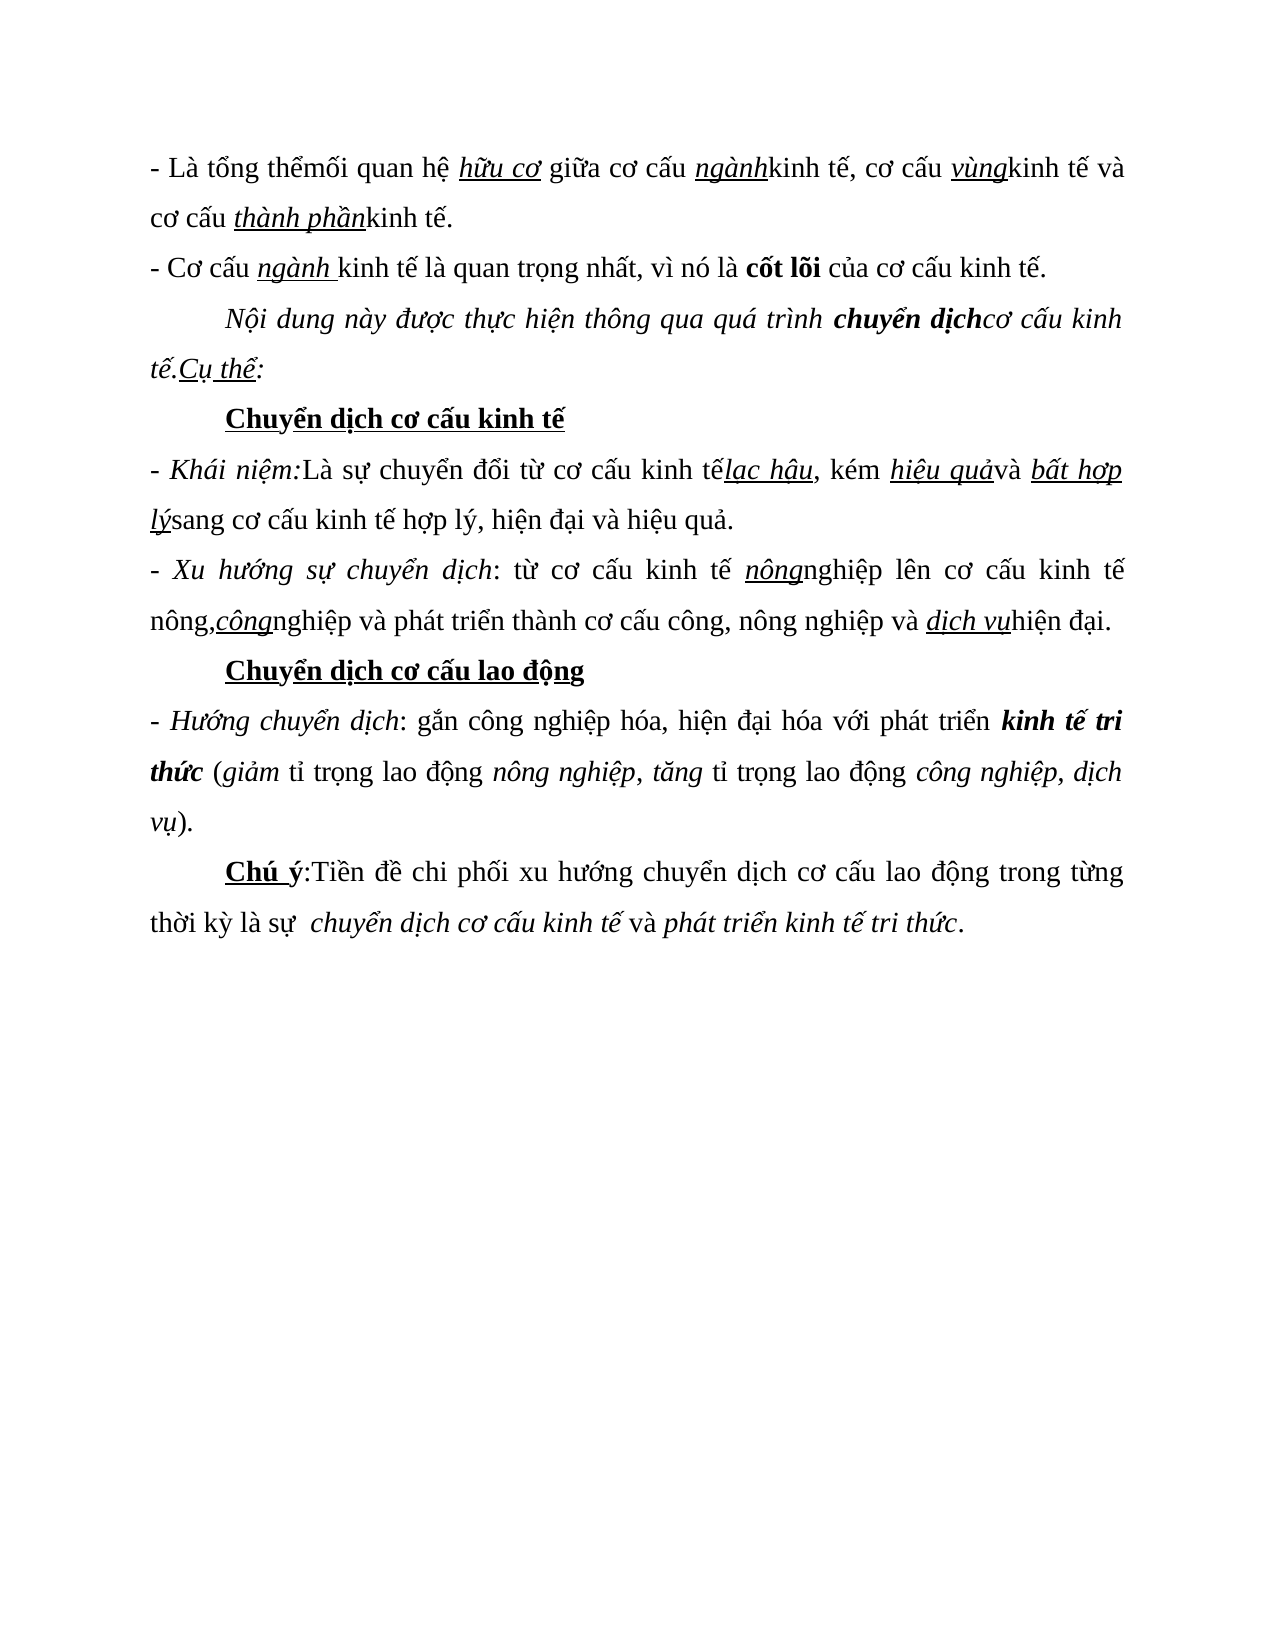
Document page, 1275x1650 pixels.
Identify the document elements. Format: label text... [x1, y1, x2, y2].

text Nội dung này được thực hiện thông qua quá trình chuyển dịchcơ cấu kinh tế.Cụ thể: [150, 301, 1125, 385]
text - Xu hướng sự chuyển dịch: từ cơ cấu kinh tế nôngnghiệp lên cơ cấu kinh tế nông,côngnghiệp và phát triển thành cơ cấu công, nông nghiệp và dịch vụhiện đại. [150, 552, 1125, 636]
text Chuyển dịch cơ cấu kinh tế [150, 402, 1125, 435]
text Chuyển dịch cơ cấu lao động [150, 653, 1125, 687]
text Chú ý:Tiền đề chi phối xu hướng chuyển dịch cơ cấu lao động trong từng thời kỳ là sự chuyển dịch cơ cấu kinh tế và phát triển kinh tế tri thức. [150, 854, 1125, 938]
text - Hướng chuyển dịch: gắn công nghiệp hóa, hiện đại hóa với phát triển kinh tế tri thức (giảm tỉ trọng lao động nông nghiệp, tăng tỉ trọng lao động công nghiệp, dịch vụ). [150, 703, 1125, 838]
text - Cơ cấu ngành kinh tế là quan trọng nhất, vì nó là cốt lõi của cơ cấu kinh tế. [150, 251, 1125, 284]
text - Khái niệm:Là sự chuyển đổi từ cơ cấu kinh tếlạc hậu, kém hiệu quảvà bất hợp lýsang cơ cấu kinh tế hợp lý, hiện đại và hiệu quả. [150, 452, 1125, 536]
text - Là tổng thểmối quan hệ hữu cơ giữa cơ cấu ngànhkinh tế, cơ cấu vùngkinh tế và cơ cấu thành phầnkinh tế. [150, 150, 1125, 234]
